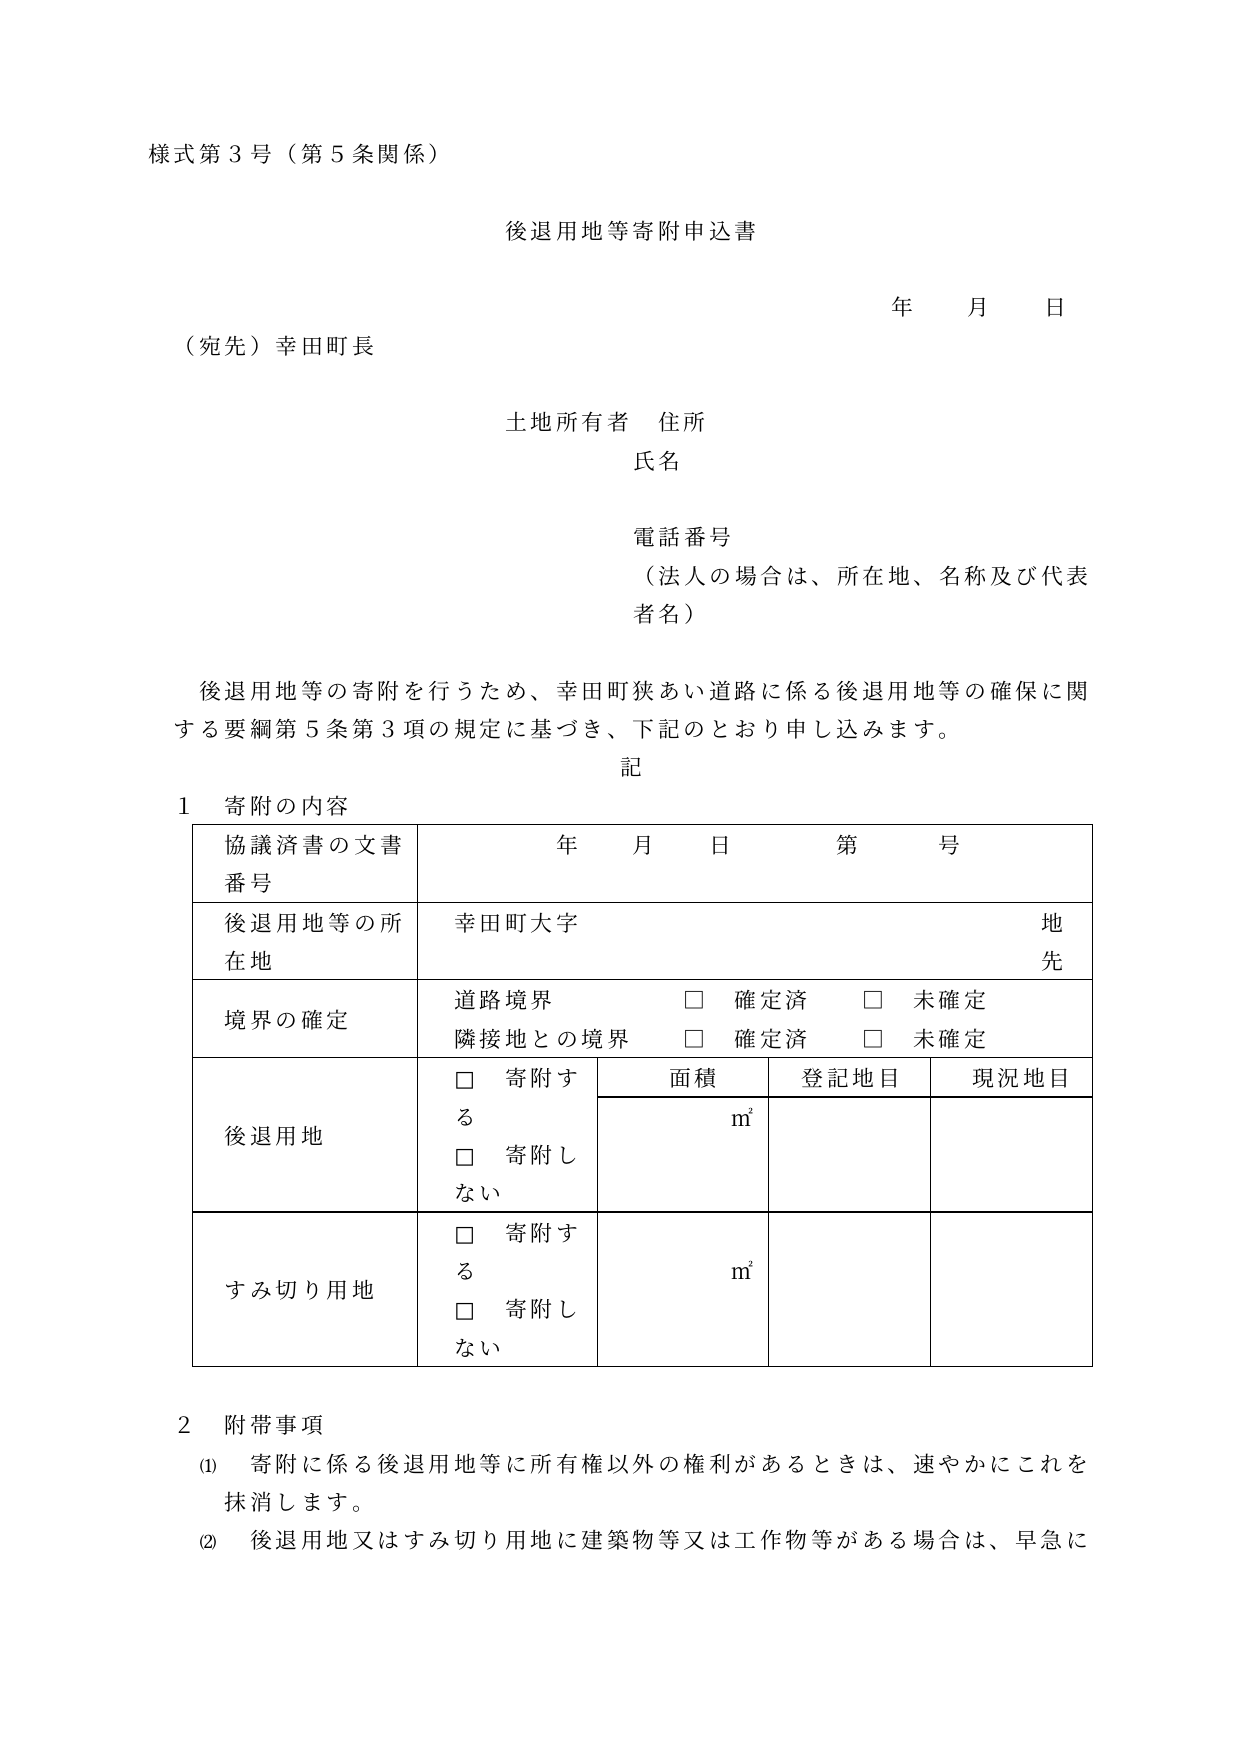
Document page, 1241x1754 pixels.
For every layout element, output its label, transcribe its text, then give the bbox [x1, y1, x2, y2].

text （宛先）幸田町長 [170, 326, 1092, 364]
text （法人の場合は、所在地、名称及び代表者名） [620, 556, 1092, 632]
table_cell ㎡ [598, 1098, 768, 1211]
table_cell □ 寄附する □ 寄附しない [418, 1213, 597, 1366]
text 土地所有者 住所 [485, 402, 1092, 441]
table_cell 道路境界 □ 確定済 □ 未確定 隣接地との境界 □ 確定済 □ 未確定 [418, 980, 1092, 1057]
text ２ 附帯事項 [170, 1405, 1092, 1443]
table_cell ㎡ [598, 1213, 768, 1366]
table_header 協議済書の文書番号 [193, 825, 417, 902]
table_cell 面積 [598, 1058, 768, 1096]
text 年 月 日 [170, 287, 1070, 326]
text ⑴ 寄附に係る後退用地等に所有権以外の権利があるときは、速やかにこれを抹消します。 [193, 1443, 1092, 1520]
table_cell 登記地目 [769, 1058, 930, 1096]
text 後退用地等寄附申込書 [170, 211, 1092, 249]
text 様式第３号（第５条関係） [148, 134, 1092, 172]
table_header 年 月 日 第 号 [418, 825, 1092, 902]
table_cell 幸田町大字 [418, 903, 1019, 979]
text 後退用地等の寄附を行うため、幸田町狭あい道路に係る後退用地等の確保に関する要綱第５条第３項の規定に基づき、下記のとおり申し込みます。 [170, 671, 1092, 747]
table_cell 後退用地等の所在地 [193, 903, 417, 979]
table_cell 地先 [1019, 903, 1092, 979]
table_cell 境界の確定 [193, 980, 417, 1057]
table_cell □ 寄附する □ 寄附しない [418, 1058, 597, 1211]
text 電話番号 [620, 517, 1092, 556]
text １ 寄附の内容 [170, 786, 1092, 824]
text 記 [170, 747, 1092, 786]
table_cell [931, 1213, 1092, 1366]
table_cell [931, 1098, 1092, 1211]
table_cell 現況地目 [931, 1058, 1092, 1096]
table_cell [769, 1213, 930, 1366]
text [193, 1520, 1092, 1558]
table_cell 後退用地 [193, 1058, 417, 1211]
text 氏名 [620, 441, 1092, 517]
table_cell [769, 1098, 930, 1211]
table_cell すみ切り用地 [193, 1213, 417, 1366]
